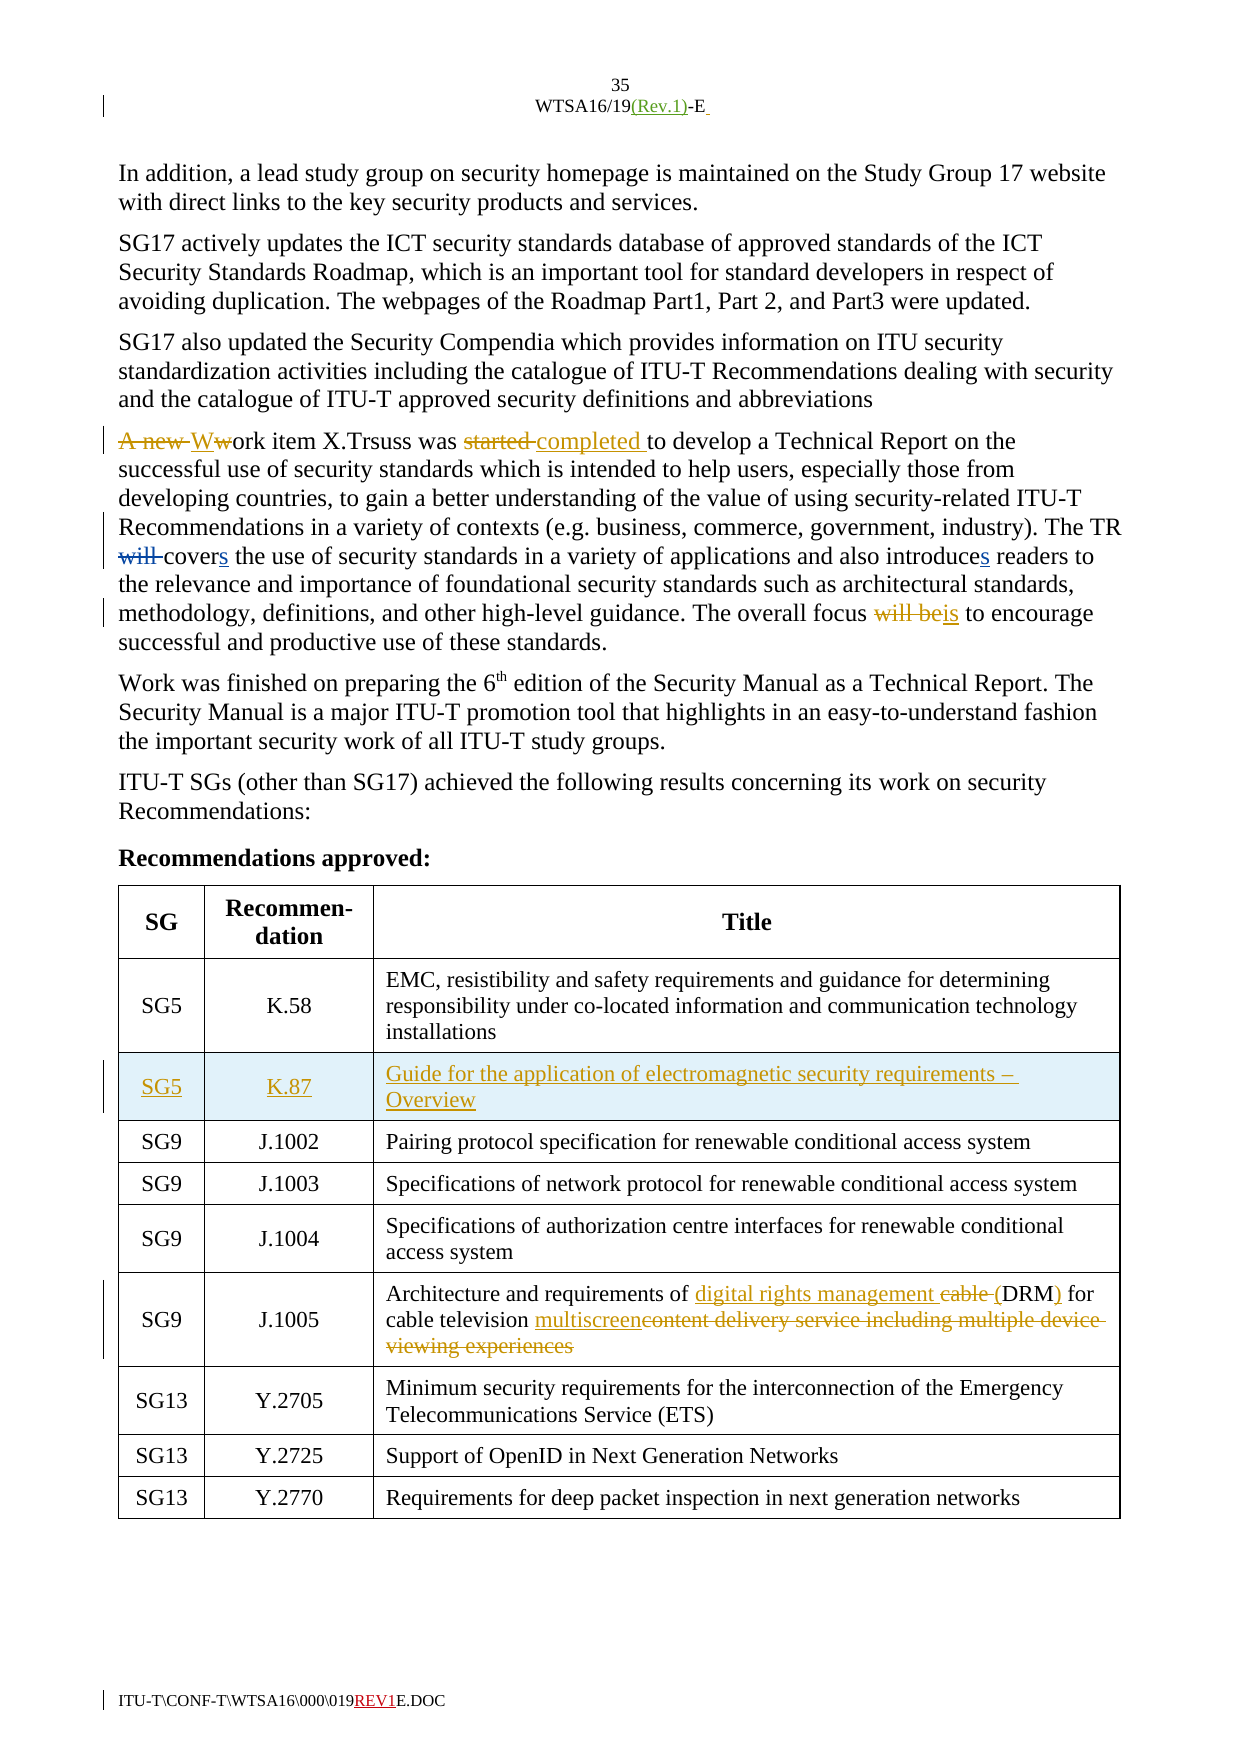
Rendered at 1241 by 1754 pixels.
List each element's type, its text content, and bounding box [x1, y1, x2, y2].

table_cell EMC, resistibility and safety requirements and guidance for determining responsibility under co-located information and communication technology installations [374, 959, 1119, 1052]
table_cell Specifications of network protocol for renewable conditional access system [374, 1163, 1119, 1203]
table_cell K.58 [205, 959, 373, 1052]
table_cell SG9 [119, 1163, 204, 1203]
table_cell SG13 [119, 1367, 204, 1434]
table_cell Support of OpenID in Next Generation Networks [374, 1435, 1119, 1476]
table_header SG [119, 886, 204, 957]
table_cell J.1004 [205, 1205, 373, 1272]
text Work was finished on preparing the 6th edition of the Security Manual as a Technical Report. The Security Manual is a major ITU-T promotion tool that highlights in an easy-to-understand fashion the important security work of all ITU-T study groups. [118, 668, 1122, 754]
table_cell SG13 [119, 1435, 204, 1476]
table_cell J.1003 [205, 1163, 373, 1203]
text ITU-T SGs (other than SG17) achieved the following results concerning its work on security Recommendations: [118, 767, 1122, 824]
table_cell Specifications of authorization centre interfaces for renewable conditional access system [374, 1205, 1119, 1272]
text ork item X.Trsuss was to develop a Technical Report on the successful use of security standards which is intended to help users, especially those from developing countries, to gain a better understanding of the value of using security-related ITU-T Recommendations in a variety of contexts (e.g. business, commerce, government, industry). The TR cover the use of security standards in a variety of applications and also introduce readers to the relevance and importance of foundational security standards such as architectural standards, methodology, definitions, and other high-level guidance. The overall focus to encourage successful and productive use of these standards. [118, 426, 1122, 656]
table_cell Y.2705 [205, 1367, 373, 1434]
text SG17 also updated the Security Compendia which provides information on ITU security standardization activities including the catalogue of ITU-T Recommendations dealing with security and the catalogue of ITU-T approved security definitions and abbreviations [118, 327, 1122, 413]
table_cell J.1005 [205, 1273, 373, 1366]
table_cell Architecture and requirements of DRM for cable television [374, 1273, 1119, 1366]
text In addition, a lead study group on security homepage is maintained on the Study Group 17 website with direct links to the key security products and services. [118, 158, 1122, 216]
table_cell Y.2725 [205, 1435, 373, 1476]
table_cell SG5 [119, 959, 204, 1052]
table_cell SG13 [119, 1477, 204, 1518]
table_cell Minimum security requirements for the interconnection of the Emergency Telecommunications Service (ETS) [374, 1367, 1119, 1434]
table_cell SG9 [119, 1205, 204, 1272]
text SG17 actively updates the ICT security standards database of approved standards of the ICT Security Standards Roadmap, which is an important tool for standard developers in respect of avoiding duplication. The webpages of the Roadmap Part1, Part 2, and Part3 were updated. [118, 228, 1122, 314]
table_header Recommendation [205, 886, 373, 957]
table_header Title [374, 886, 1119, 957]
table_cell SG9 [119, 1273, 204, 1366]
table_cell Pairing protocol specification for renewable conditional access system [374, 1121, 1119, 1162]
text Recommendations approved: [118, 843, 1122, 872]
table_cell SG9 [119, 1121, 204, 1162]
table_cell J.1002 [205, 1121, 373, 1162]
table_cell Y.2770 [205, 1477, 373, 1518]
table_cell Requirements for deep packet inspection in next generation networks [374, 1477, 1119, 1518]
